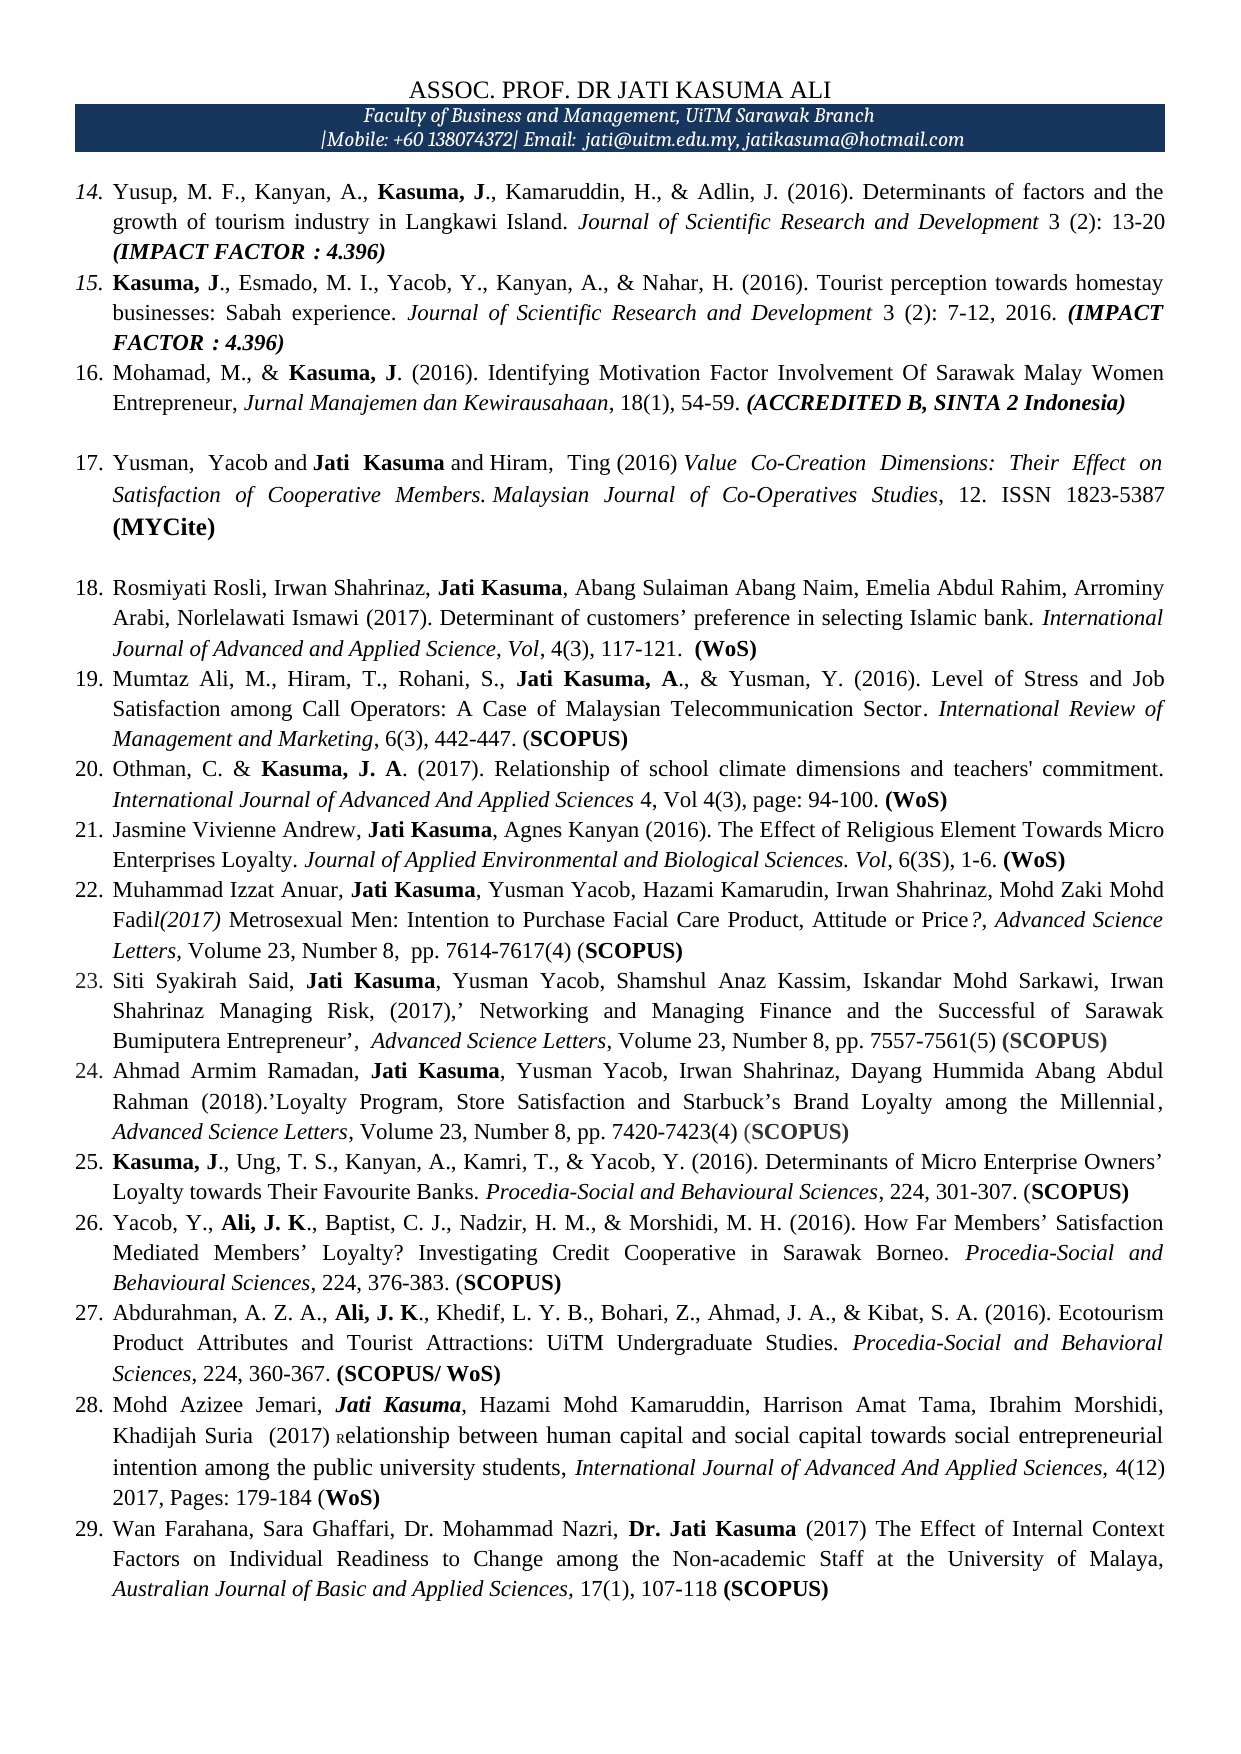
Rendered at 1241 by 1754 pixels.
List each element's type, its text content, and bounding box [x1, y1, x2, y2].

list Ahmad Armim Ramadan, Jati Kasuma, Yusman Yacob, Irwan Shahrinaz, Dayang Hummida Abang Abdul Rahman (2018).’Loyalty Program, Store Satisfaction and Starbuck’s Brand Loyalty among the Millennial, Advanced Science Letters, Volume 23, Number 8, pp. 7420-7423(4) (SCOPUS) [75, 1058, 1165, 1144]
list Yusup, M. F., Kanyan, A., Kasuma, J., Kamaruddin, H., & Adlin, J. (2016). Determinants of factors and the growth of tourism industry in Langkawi Island. Journal of Scientific Research and Development 3 (2): 13-20 (IMPACT FACTOR : 4.396) [75, 178, 1165, 265]
list Mohd Azizee Jemari, Jati Kasuma, Hazami Mohd Kamaruddin, Harrison Amat Tama, Ibrahim Morshidi, Khadijah Suria (2017) Relationship between human capital and social capital towards social entrepreneurial intention among the public university students, International Journal of Advanced And Applied Sciences, 4(12) 2017, Pages: 179-184 (WoS) [75, 1391, 1165, 1511]
list Siti Syakirah Said, Jati Kasuma, Yusman Yacob, Shamshul Anaz Kassim, Iskandar Mohd Sarkawi, Irwan Shahrinaz Managing Risk, (2017),’ Networking and Managing Finance and the Successful of Sarawak Bumiputera Entrepreneur’, Advanced Science Letters, Volume 23, Number 8, pp. 7557-7561(5) (SCOPUS) [75, 967, 1165, 1054]
list Mumtaz Ali, M., Hiram, T., Rohani, S., Jati Kasuma, A., & Yusman, Y. (2016). Level of Stress and Job Satisfaction among Call Operators: A Case of Malaysian Telecommunication Sector. International Review of Management and Marketing, 6(3), 442-447. (SCOPUS) [75, 665, 1165, 752]
list Abdurahman, A. Z. A., Ali, J. K., Khedif, L. Y. B., Bohari, Z., Ahmad, J. A., & Kibat, S. A. (2016). Ecotourism Product Attributes and Tourist Attractions: UiTM Undergraduate Studies. Procedia-Social and Behavioral Sciences, 224, 360-367. (SCOPUS/ WoS) [75, 1299, 1165, 1387]
list Yusman, Yacob and Jati Kasuma and Hiram, Ting (2016) Value Co-Creation Dimensions: Their Effect on Satisfaction of Cooperative Members. Malaysian Journal of Co-Operatives Studies, 12. ISSN 1823-5387 (MYCite) [75, 449, 1165, 541]
list Kasuma, J., Esmado, M. I., Yacob, Y., Kanyan, A., & Nahar, H. (2016). Tourist perception towards homestay businesses: Sabah experience. Journal of Scientific Research and Development 3 (2): 7-12, 2016. (IMPACT FACTOR : 4.396) [75, 269, 1165, 355]
list Mohamad, M., & Kasuma, J. (2016). Identifying Motivation Factor Involvement Of Sarawak Malay Women Entrepreneur, Jurnal Manajemen dan Kewirausahaan, 18(1), 54-59. (ACCREDITED B, SINTA 2 Indonesia) [75, 359, 1165, 416]
list Rosmiyati Rosli, Irwan Shahrinaz, Jati Kasuma, Abang Sulaiman Abang Naim, Emelia Abdul Rahim, Arrominy Arabi, Norlelawati Ismawi (2017). Determinant of customers’ preference in selecting Islamic bank. International Journal of Advanced and Applied Science, Vol, 4(3), 117-121. (WoS) [75, 574, 1165, 661]
list Othman, C. & Kasuma, J. A. (2017). Relationship of school climate dimensions and teachers' commitment. International Journal of Advanced And Applied Sciences 4, Vol 4(3), page: 94-100. (WoS) [75, 756, 1165, 812]
list Wan Farahana, Sara Ghaffari, Dr. Mohammad Nazri, Dr. Jati Kasuma (2017) The Effect of Internal Context Factors on Individual Readiness to Change among the Non-academic Staff at the University of Malaya, Australian Journal of Basic and Applied Sciences, 17(1), 107-118 (SCOPUS) [75, 1514, 1165, 1601]
list Muhammad Izzat Anuar, Jati Kasuma, Yusman Yacob, Hazami Kamarudin, Irwan Shahrinaz, Mohd Zaki Mohd Fadil(2017) Metrosexual Men: Intention to Purchase Facial Care Product, Attitude or Price?, Advanced Science Letters, Volume 23, Number 8, pp. 7614-7617(4) (SCOPUS) [75, 876, 1165, 963]
list Yacob, Y., Ali, J. K., Baptist, C. J., Nadzir, H. M., & Morshidi, M. H. (2016). How Far Members’ Satisfaction Mediated Members’ Loyalty? Investigating Credit Cooperative in Sarawak Borneo. Procedia-Social and Behavioural Sciences, 224, 376-383. (SCOPUS) [75, 1209, 1165, 1295]
list Jasmine Vivienne Andrew, Jati Kasuma, Agnes Kanyan (2016). The Effect of Religious Element Towards Micro Enterprises Loyalty. Journal of Applied Environmental and Biological Sciences. Vol, 6(3S), 1-6. (WoS) [75, 816, 1165, 872]
list Kasuma, J., Ung, T. S., Kanyan, A., Kamri, T., & Yacob, Y. (2016). Determinants of Micro Enterprise Owners’ Loyalty towards Their Favourite Banks. Procedia-Social and Behavioural Sciences, 224, 301-307. (SCOPUS) [75, 1148, 1165, 1205]
